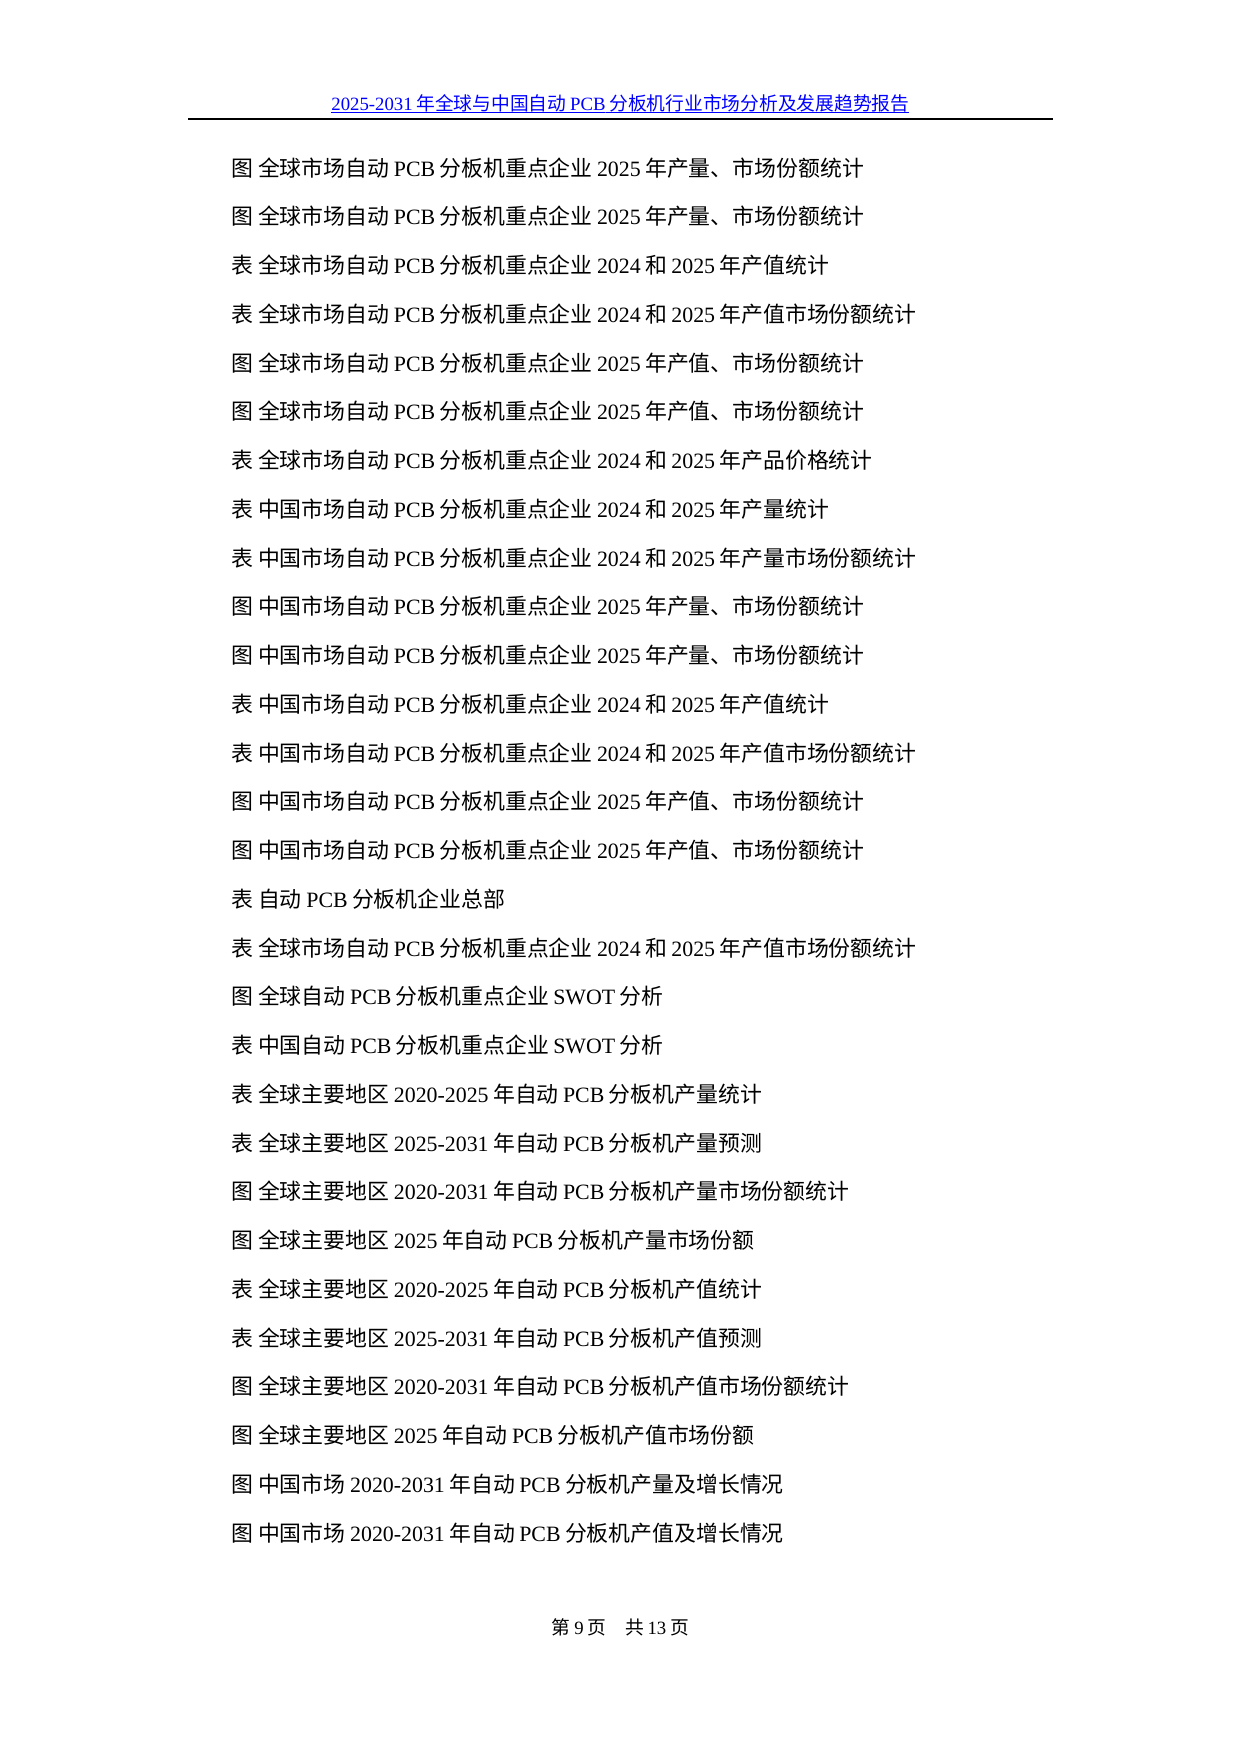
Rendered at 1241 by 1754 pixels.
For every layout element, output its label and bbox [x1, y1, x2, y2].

text [187, 150, 1053, 1548]
